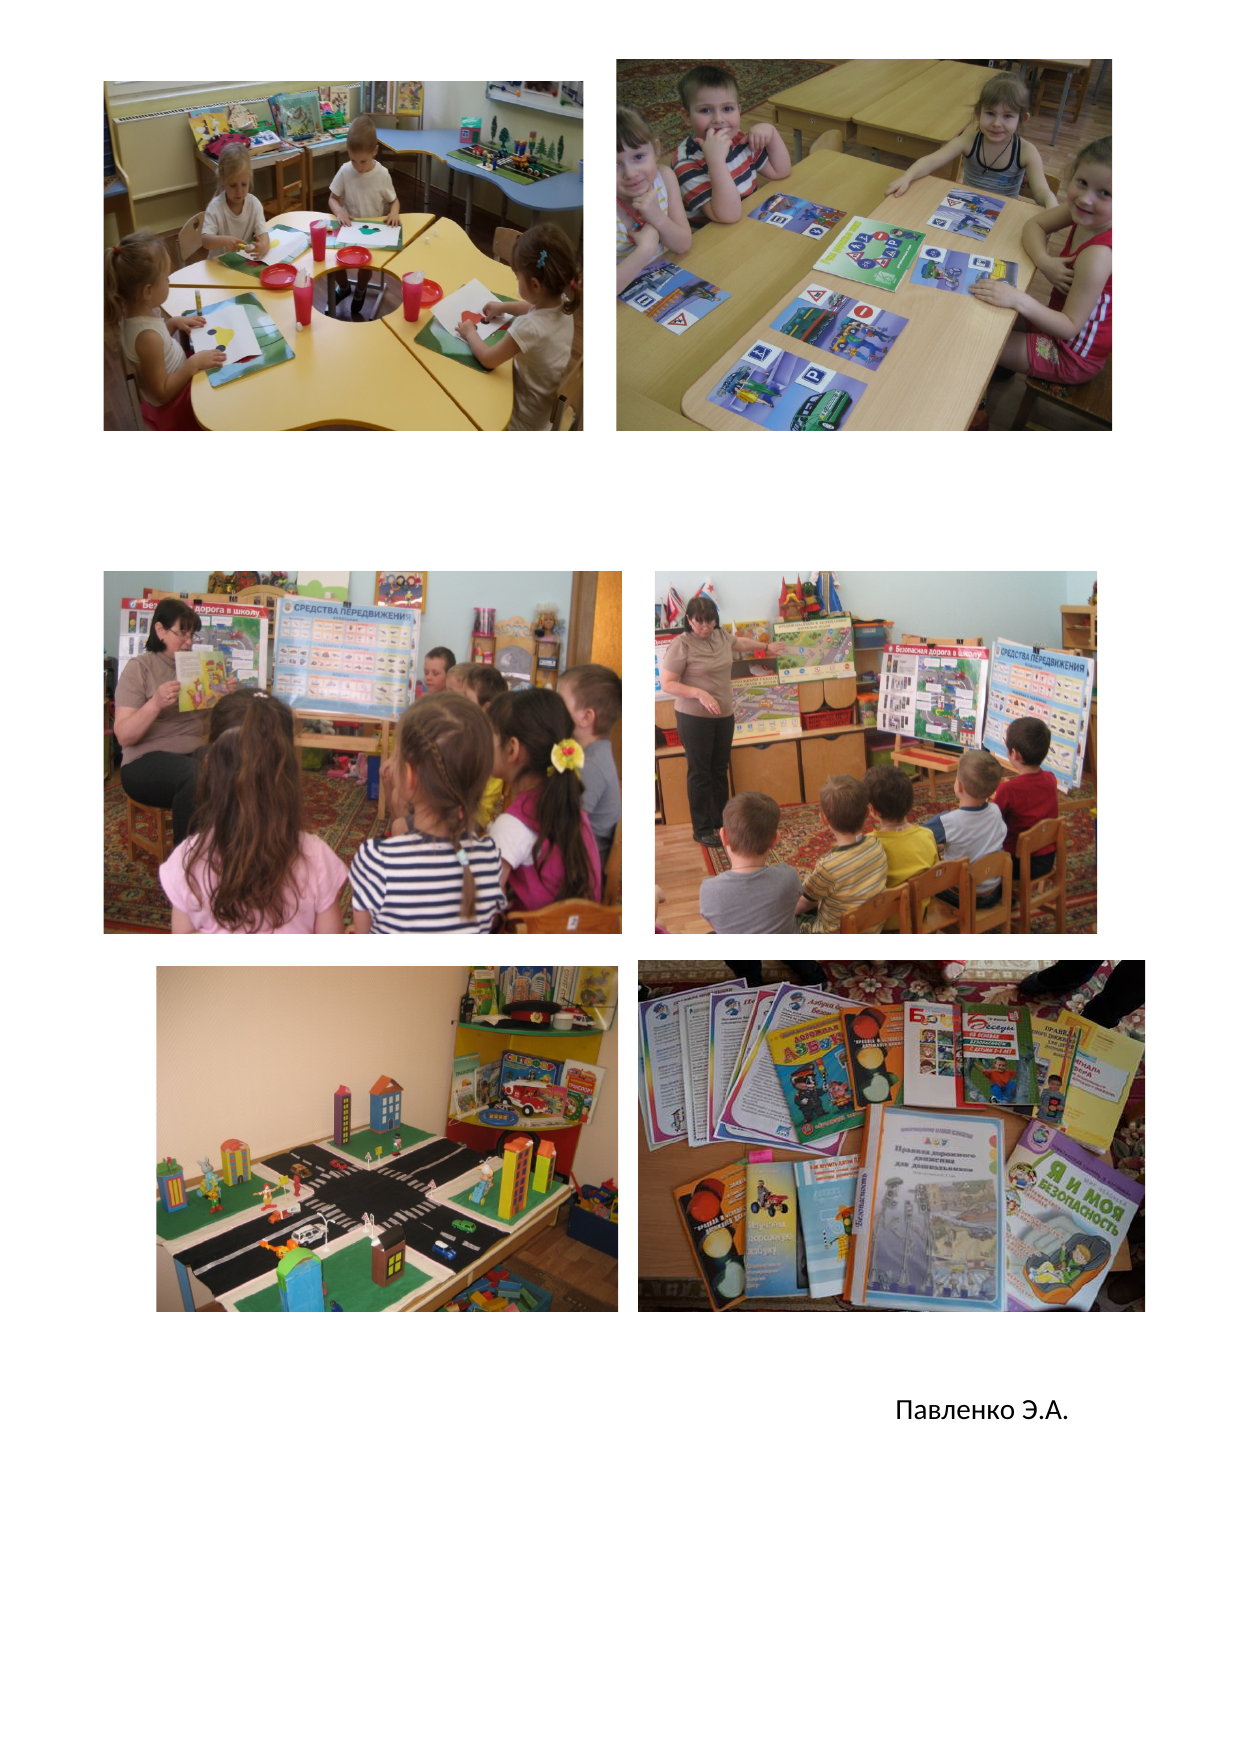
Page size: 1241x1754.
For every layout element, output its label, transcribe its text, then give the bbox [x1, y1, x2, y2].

picture [638, 960, 1146, 1312]
text Павленко Э.А. [103, 1391, 1167, 1427]
picture [616, 59, 1113, 431]
picture [156, 966, 619, 1312]
picture [654, 571, 1098, 934]
picture [103, 571, 622, 934]
picture [103, 81, 584, 431]
